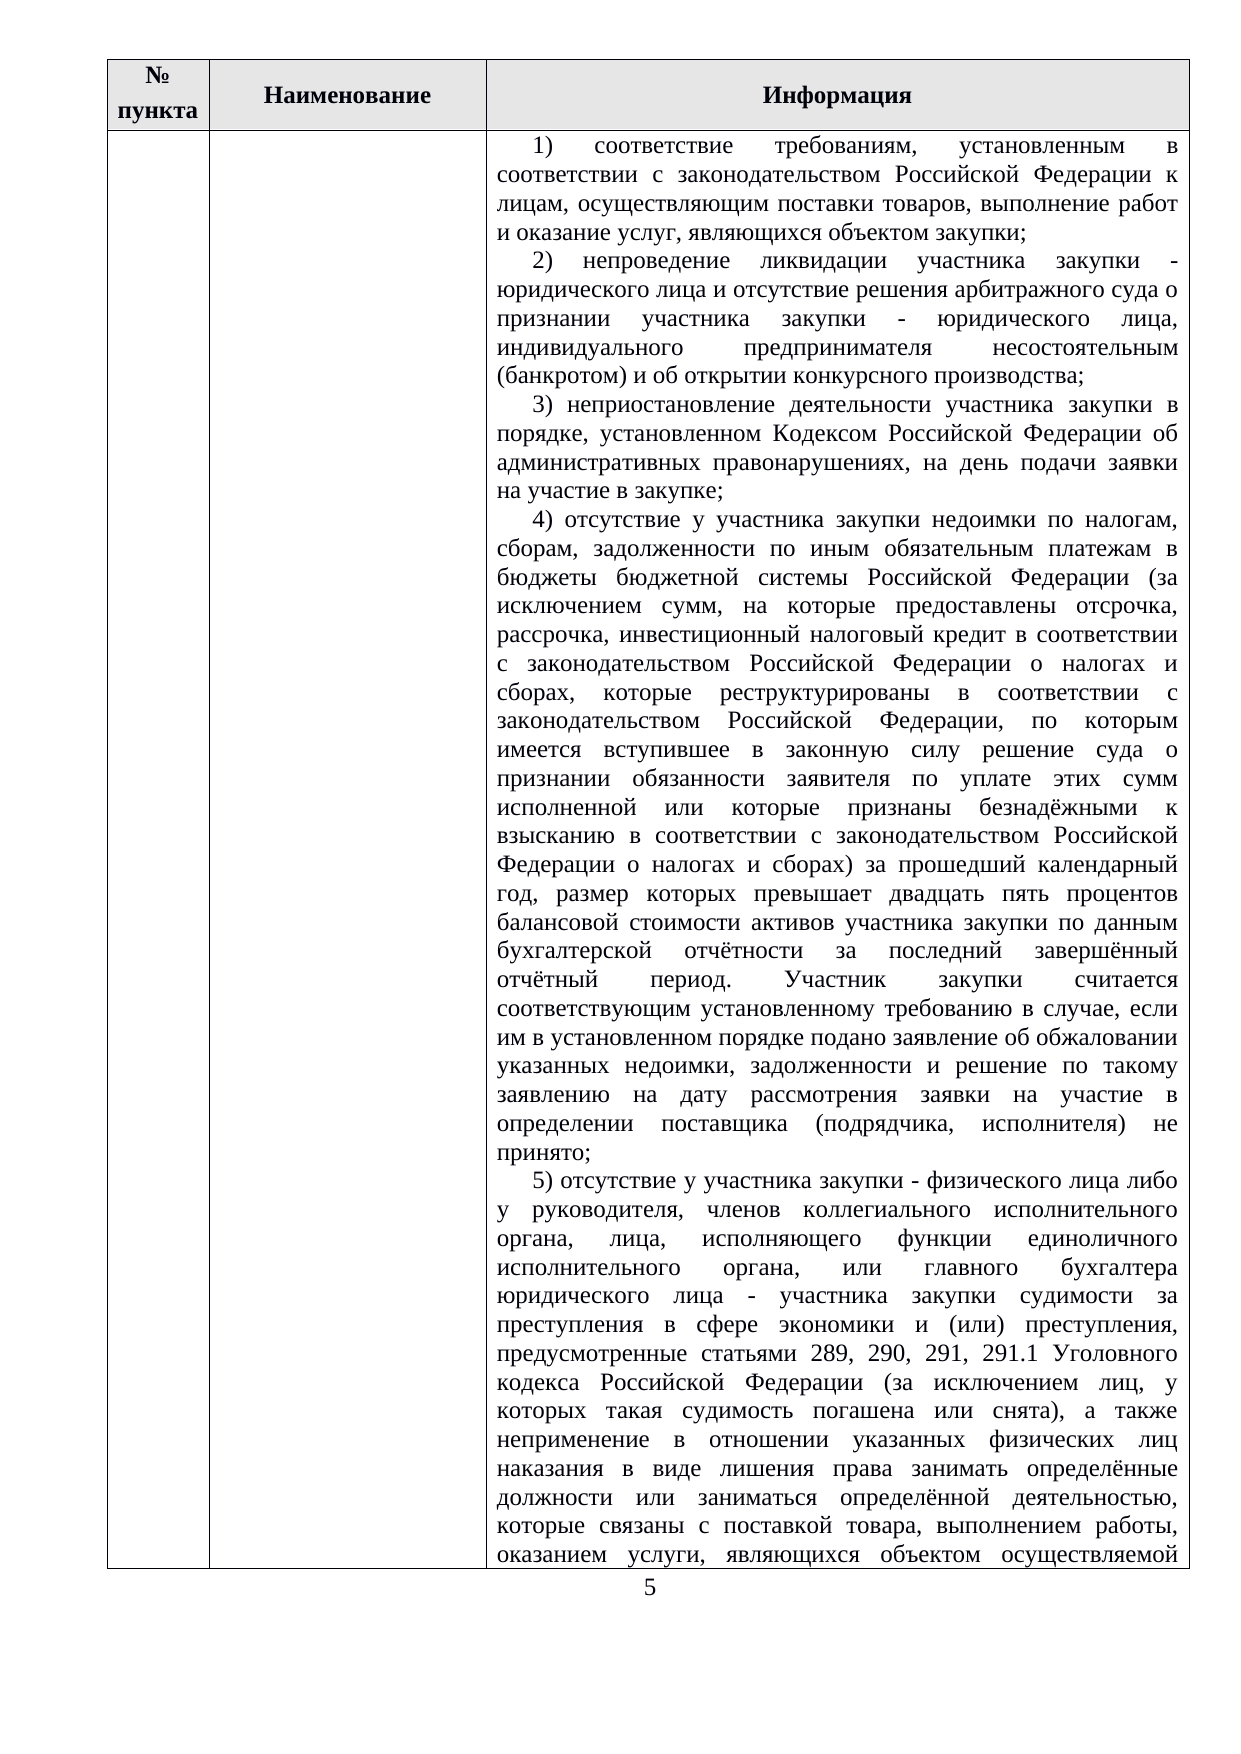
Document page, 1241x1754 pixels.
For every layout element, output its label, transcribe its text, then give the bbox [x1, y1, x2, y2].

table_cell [210, 131, 486, 1568]
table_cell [487, 131, 1189, 1568]
table_cell [108, 131, 209, 1568]
table_header Наименование [210, 60, 486, 129]
table_header № пункта [108, 60, 209, 129]
table_header Информация [487, 60, 1189, 129]
